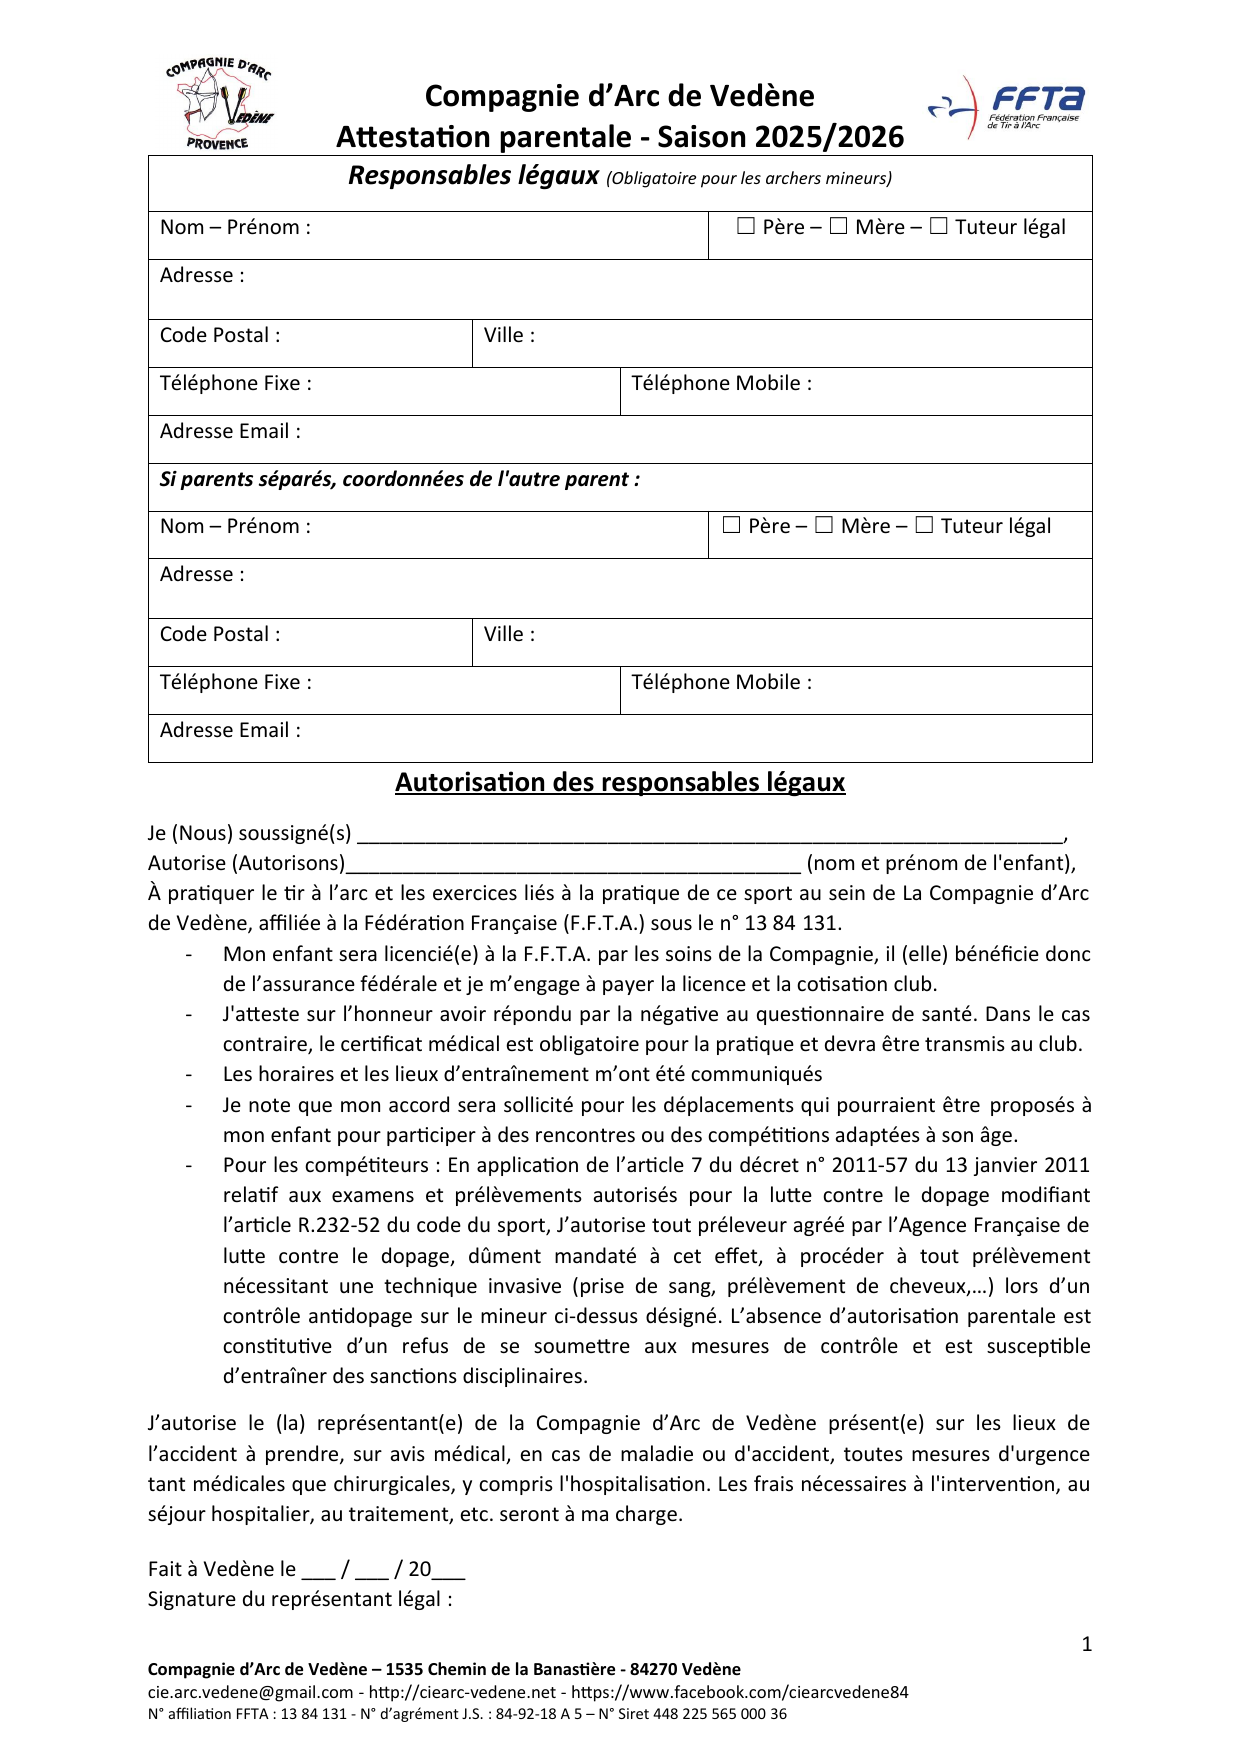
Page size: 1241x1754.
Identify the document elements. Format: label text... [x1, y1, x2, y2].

table_cell Code Postal : [149, 320, 472, 367]
list Mon enfant sera licencié(e) à la F.F.T.A. par les soins de la Compagnie, il (elle) bénéficie donc de l’assurance fédérale et je m’engage à payer la licence et la cotisation club. [185, 939, 1092, 997]
table_cell Nom – Prénom : [149, 212, 708, 259]
list Les horaires et les lieux d’entraînement m’ont été communiqués [185, 1059, 1092, 1087]
text Fait à Vedène le ___ / ___ / 20___ [148, 1554, 1092, 1582]
table_cell Code Postal : [149, 619, 472, 666]
table_cell Téléphone Mobile : [621, 368, 1092, 415]
picture [155, 54, 278, 152]
text À pratiquer le tir à l’arc et les exercices liés à la pratique de ce sport au sein de La Compagnie d’Arc de Vedène, affiliée à la Fédération Française (F.F.T.A.) sous le n° 13 84 131. [148, 878, 1092, 936]
text Autorisation des responsables légaux [148, 763, 1092, 798]
table_cell Ville : [473, 619, 1092, 666]
table_cell ☐ Père – ☐ Mère – ☐ Tuteur légal [709, 212, 1092, 259]
table_cell Adresse : [149, 559, 1092, 618]
table_cell Adresse Email : [149, 715, 1092, 762]
list Pour les compétiteurs : En application de l’article 7 du décret n° 2011-57 du 13 janvier 2011 relatif aux examens et prélèvements autorisés pour la lutte contre le dopage modifiant l’article R.232-52 du code du sport, J’autorise tout préleveur agréé par l’Agence Française de lutte contre le dopage, dûment mandaté à cet effet, à procéder à tout prélèvement nécessitant une technique invasive (prise de sang, prélèvement de cheveux,…) lors d’un contrôle antidopage sur le mineur ci-dessus désigné. L’absence d’autorisation parentale est constitutive d’un refus de se soumettre aux mesures de contrôle et est susceptible d’entraîner des sanctions disciplinaires. [185, 1150, 1092, 1389]
table_cell ☐ Père – ☐ Mère – ☐ Tuteur légal [709, 512, 1092, 558]
picture [922, 69, 1090, 143]
text Autorise (Autorisons)________________________________________ (nom et prénom de l'enfant), [148, 848, 1092, 876]
table_cell Téléphone Fixe : [149, 667, 620, 714]
text J’autorise le (la) représentant(e) de la Compagnie d’Arc de Vedène présent(e) sur les lieux de l’accident à prendre, sur avis médical, en cas de maladie ou d'accident, toutes mesures d'urgence tant médicales que chirurgicales, y compris l'hospitalisation. Les frais nécessaires à l'intervention, au séjour hospitalier, au traitement, etc. seront à ma charge. [148, 1408, 1092, 1527]
table_header Responsables légaux (Obligatoire pour les archers mineurs) [149, 156, 1092, 211]
table_cell Si parents séparés, coordonnées de l'autre parent : [149, 464, 1092, 511]
table_cell Adresse Email : [149, 416, 1092, 463]
list Je note que mon accord sera sollicité pour les déplacements qui pourraient être proposés à mon enfant pour participer à des rencontres ou des compétitions adaptées à son âge. [185, 1090, 1092, 1148]
table_cell Adresse : [149, 260, 1092, 319]
text Je (Nous) soussigné(s) ______________________________________________________________, [148, 818, 1092, 846]
table_cell Ville : [473, 320, 1092, 367]
text Signature du représentant légal : [148, 1584, 1092, 1612]
table_cell Téléphone Fixe : [149, 368, 620, 415]
table_cell Téléphone Mobile : [621, 667, 1092, 714]
table_cell Nom – Prénom : [149, 512, 708, 558]
list J'atteste sur l’honneur avoir répondu par la négative au questionnaire de santé. Dans le cas contraire, le certificat médical est obligatoire pour la pratique et devra être transmis au club. [185, 999, 1092, 1057]
